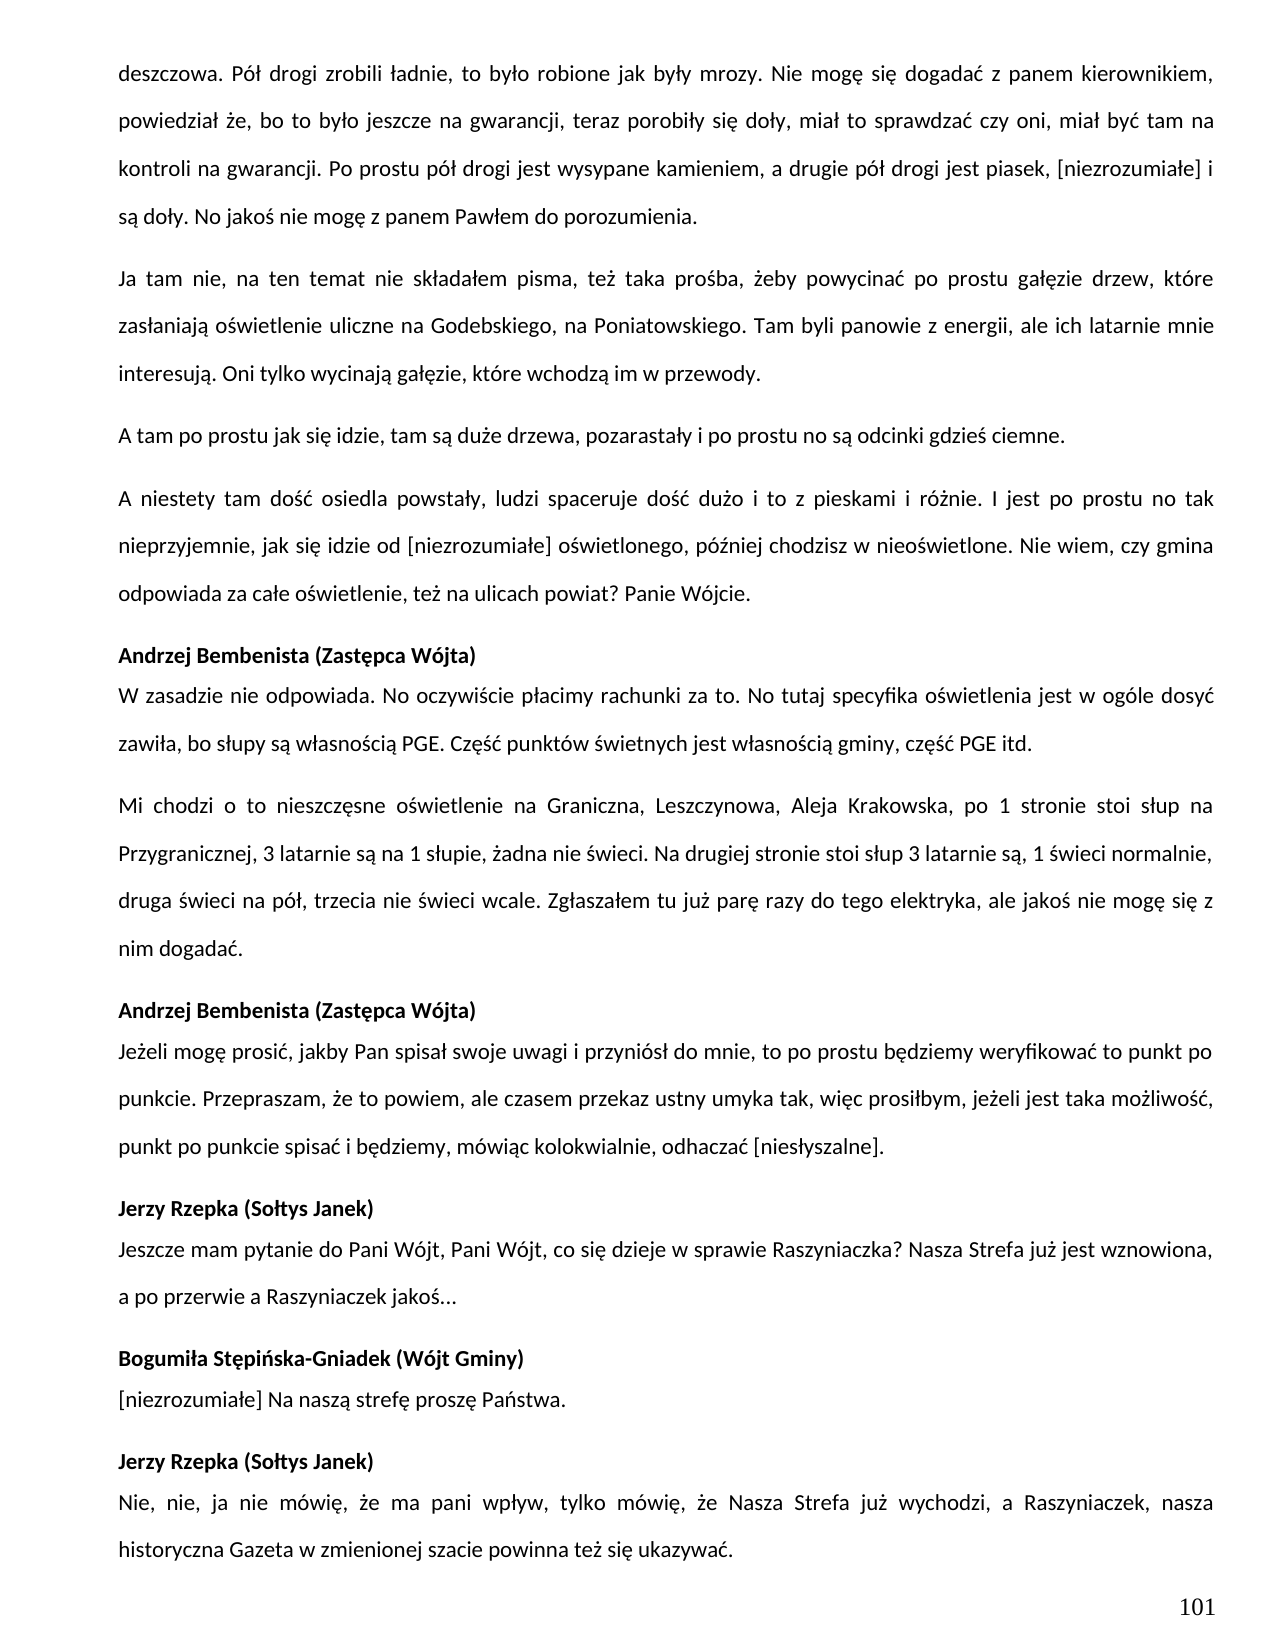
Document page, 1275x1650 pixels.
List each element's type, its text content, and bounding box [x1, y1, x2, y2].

text A niestety tam dość osiedla powstały, ludzi spaceruje dość dużo i to z pieskami i różnie. I jest po prostu no tak nieprzyjemnie, jak się idzie od [niezrozumiałe] oświetlonego, później chodzisz w nieoświetlone. Nie wiem, czy gmina odpowiada za całe oświetlenie, też na ulicach powiat? Panie Wójcie. [118, 484, 1216, 607]
text Mi chodzi o to nieszczęsne oświetlenie na Graniczna, Leszczynowa, Aleja Krakowska, po 1 stronie stoi słup na Przygranicznej, 3 latarnie są na 1 słupie, żadna nie świeci. Na drugiej stronie stoi słup 3 latarnie są, 1 świeci normalnie, druga świeci na pół, trzecia nie świeci wcale. Zgłaszałem tu już parę razy do tego elektryka, ale jakoś nie mogę się z nim dogadać. [118, 791, 1216, 962]
subtitle Andrzej Bembenista (Zastępca Wójta) [118, 996, 1216, 1024]
text W zasadzie nie odpowiada. No oczywiście płacimy rachunki za to. No tutaj specyfika oświetlenia jest w ogóle dosyć zawiła, bo słupy są własnością PGE. Część punktów świetnych jest własnością gminy, część PGE itd. [118, 682, 1216, 757]
subtitle Jerzy Rzepka (Sołtys Janek) [118, 1447, 1216, 1475]
subtitle Andrzej Bembenista (Zastępca Wójta) [118, 641, 1216, 669]
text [118, 59, 1216, 230]
text A tam po prostu jak się idzie, tam są duże drzewa, pozarastały i po prostu no są odcinki gdzieś ciemne. [118, 421, 1216, 449]
subtitle Jerzy Rzepka (Sołtys Janek) [118, 1194, 1216, 1222]
subtitle Bogumiła Stępińska-Gniadek (Wójt Gminy) [118, 1344, 1216, 1373]
text Jeżeli mogę prosić, jakby Pan spisał swoje uwagi i przyniósł do mnie, to po prostu będziemy weryfikować to punkt po punkcie. Przepraszam, że to powiem, ale czasem przekaz ustny umyka tak, więc prosiłbym, jeżeli jest taka możliwość, punkt po punkcie spisać i będziemy, mówiąc kolokwialnie, odhaczać [niesłyszalne]. [118, 1037, 1216, 1160]
text Ja tam nie, na ten temat nie składałem pisma, też taka prośba, żeby powycinać po prostu gałęzie drzew, które zasłaniają oświetlenie uliczne na Godebskiego, na Poniatowskiego. Tam byli panowie z energii, ale ich latarnie mnie interesują. Oni tylko wycinają gałęzie, które wchodzą im w przewody. [118, 264, 1216, 387]
text Jeszcze mam pytanie do Pani Wójt, Pani Wójt, co się dzieje w sprawie Raszyniaczka? Nasza Strefa już jest wznowiona, a po przerwie a Raszyniaczek jakoś... [118, 1235, 1216, 1310]
text Nie, nie, ja nie mówię, że ma pani wpływ, tylko mówię, że Nasza Strefa już wychodzi, a Raszyniaczek, nasza historyczna Gazeta w zmienionej szacie powinna też się ukazywać. [118, 1488, 1216, 1563]
text [niezrozumiałe] Na naszą strefę proszę Państwa. [118, 1385, 1216, 1413]
